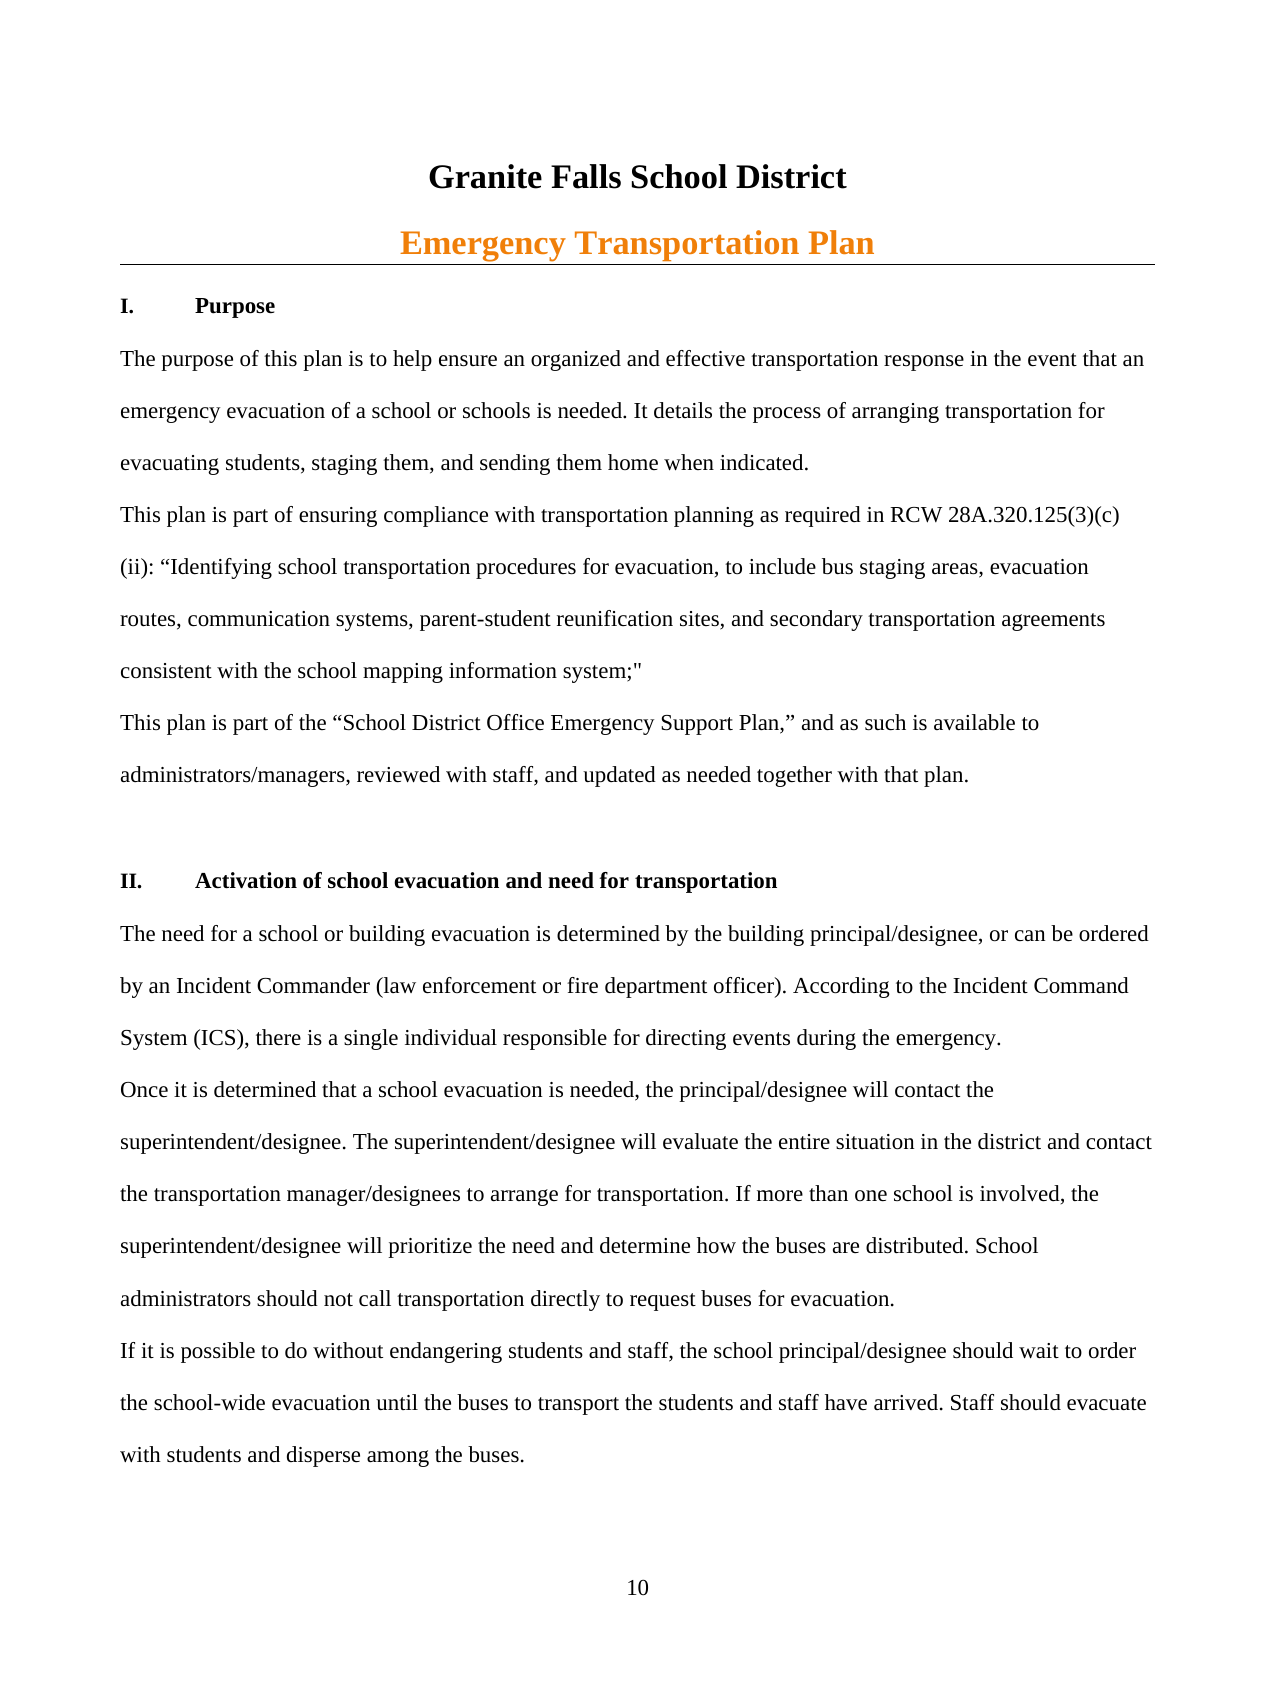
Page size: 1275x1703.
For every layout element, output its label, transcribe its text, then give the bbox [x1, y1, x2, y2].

text If it is possible to do without endangering students and staff, the school principal/designee should wait to order the school-wide evacuation until the buses to transport the students and staff have arrived. Staff should evacuate with students and disperse among the buses. [120, 1337, 1155, 1467]
text This plan is part of ensuring compliance with transportation planning as required in RCW 28A.320.125(3)(c)(ii): “Identifying school transportation procedures for evacuation, to include bus staging areas, evacuation routes, communication systems, parent-student reunification sites, and secondary transportation agreements consistent with the school mapping information system;" [120, 501, 1155, 684]
text The purpose of this plan is to help ensure an organized and effective transportation response in the event that an emergency evacuation of a school or schools is needed. It details the process of arranging transportation for evacuating students, staging them, and sending them home when indicated. [120, 345, 1155, 475]
text Granite Falls School District [120, 156, 1155, 196]
text Once it is determined that a school evacuation is needed, the principal/designee will contact the superintendent/designee. The superintendent/designee will evaluate the entire situation in the district and contact the transportation manager/designees to arrange for transportation. If more than one school is involved, the superintendent/designee will prioritize the need and determine how the buses are distributed. School administrators should not call transportation directly to request buses for evacuation. [120, 1076, 1155, 1311]
list Activation of school evacuation and need for transportation [120, 867, 1155, 893]
text Emergency Transportation Plan [120, 222, 1155, 264]
list Purpose [120, 292, 1155, 318]
text The need for a school or building evacuation is determined by the building principal/designee, or can be ordered by an Incident Commander (law enforcement or fire department officer). According to the Incident Command System (ICS), there is a single individual responsible for directing events during the emergency. [120, 920, 1155, 1051]
text This plan is part of the “School District Office Emergency Support Plan,” and as such is available to administrators/managers, reviewed with staff, and updated as needed together with that plan. [120, 709, 1155, 788]
